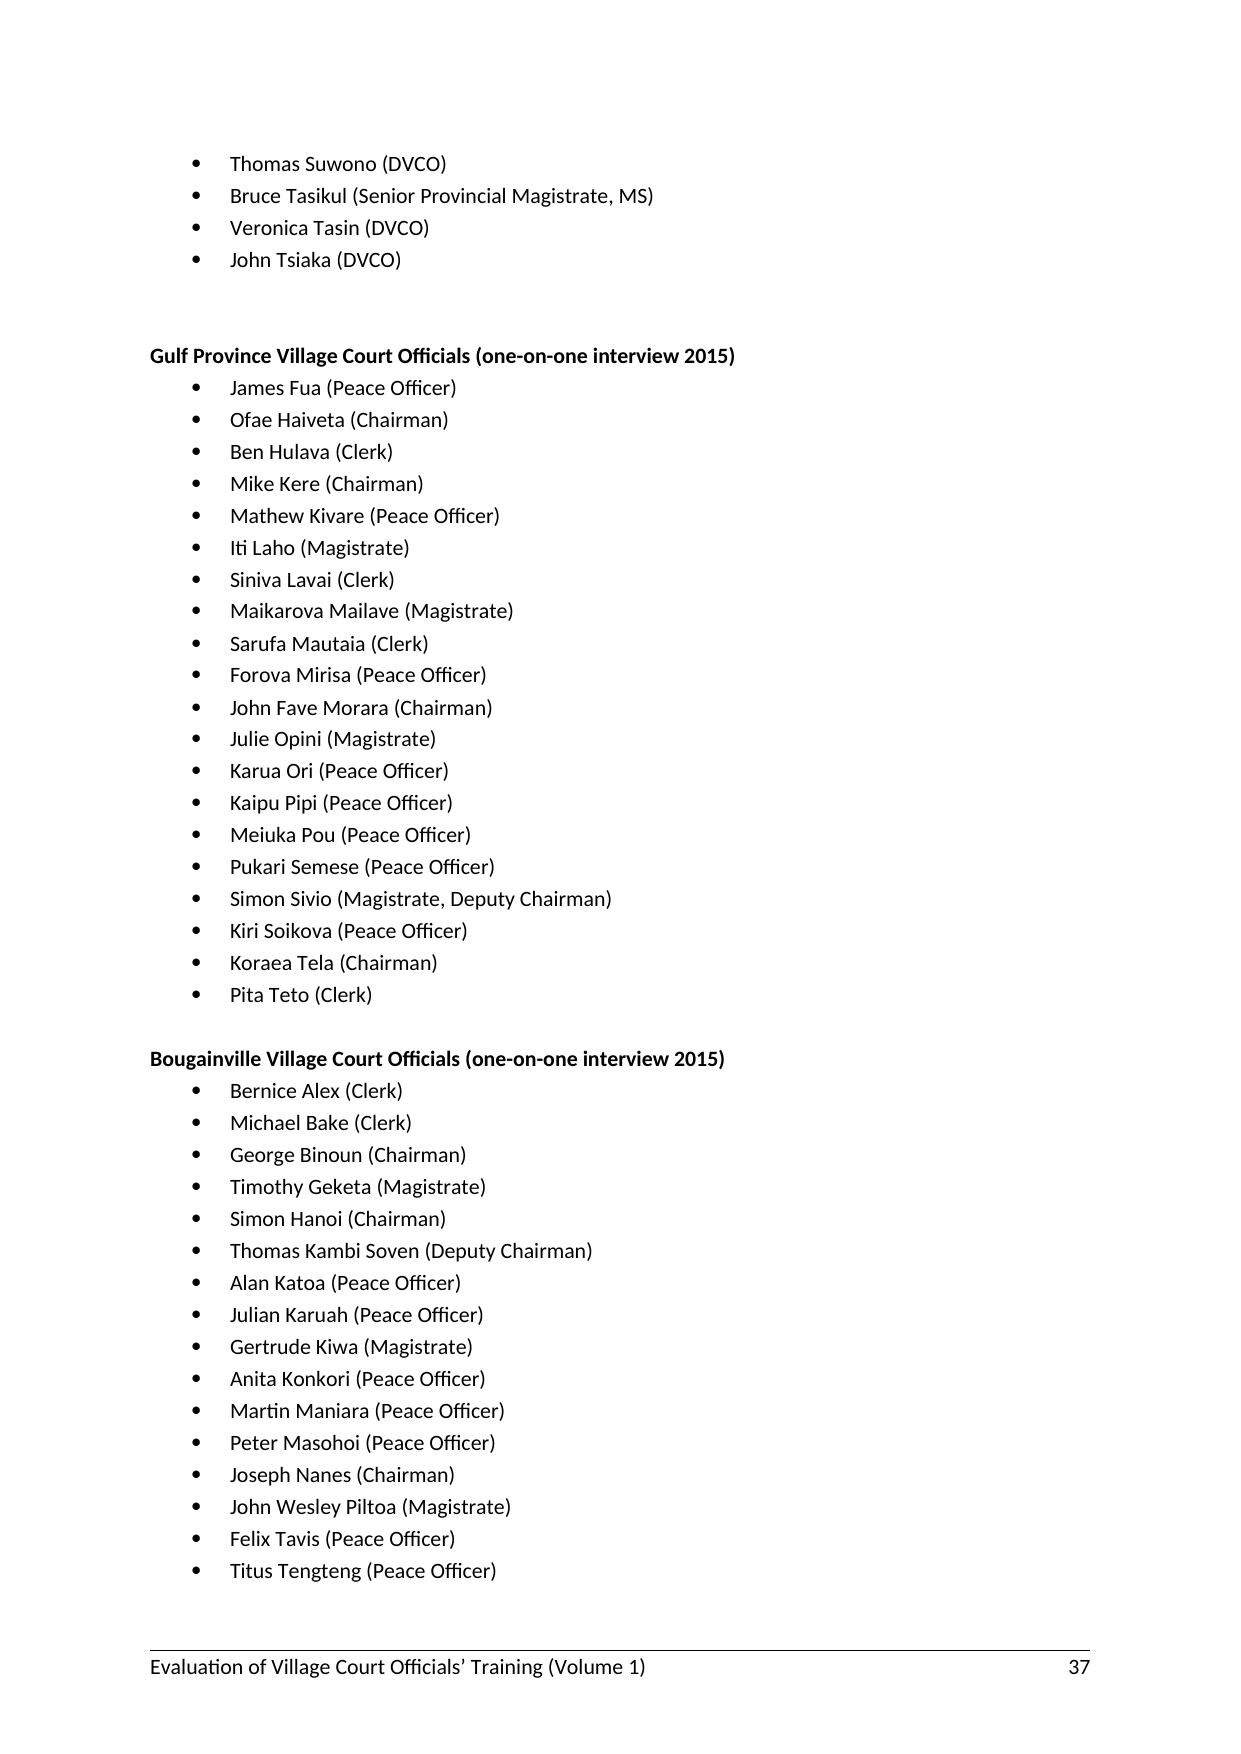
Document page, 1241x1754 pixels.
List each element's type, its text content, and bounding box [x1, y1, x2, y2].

list Bernice Alex (Clerk) [192, 1077, 1090, 1104]
list Joseph Nanes (Chairman) [192, 1461, 1090, 1488]
list Veronica Tasin (DVCO) [192, 214, 1090, 241]
list Thomas Kambi Soven (Deputy Chairman) [192, 1237, 1090, 1264]
list John Tsiaka (DVCO) [192, 246, 1090, 273]
list Felix Tavis (Peace Officer) [192, 1525, 1090, 1552]
list Simon Hanoi (Chairman) [192, 1205, 1090, 1232]
list Mike Kere (Chairman) [192, 470, 1090, 496]
list George Binoun (Chairman) [192, 1141, 1090, 1168]
list James Fua (Peace Officer) [192, 374, 1090, 401]
list Pita Teto (Clerk) [192, 981, 1090, 1008]
list Thomas Suwono (DVCO) [192, 150, 1090, 177]
list Peter Masohoi (Peace Officer) [192, 1429, 1090, 1456]
list Julie Opini (Magistrate) [192, 726, 1090, 752]
list Forova Mirisa (Peace Officer) [192, 662, 1090, 688]
list Pukari Semese (Peace Officer) [192, 853, 1090, 880]
text Bougainville Village Court Officials (one-on-one interview 2015) [150, 1045, 1090, 1072]
list Maikarova Mailave (Magistrate) [192, 598, 1090, 624]
list Bruce Tasikul (Senior Provincial Magistrate, MS) [192, 182, 1090, 209]
list Ofae Haiveta (Chairman) [192, 406, 1090, 432]
list Simon Sivio (Magistrate, Deputy Chairman) [192, 886, 1090, 912]
list Alan Katoa (Peace Officer) [192, 1269, 1090, 1296]
list Michael Bake (Clerk) [192, 1109, 1090, 1136]
text Gulf Province Village Court Officials (one-on-one interview 2015) [150, 342, 1090, 368]
list Siniva Lavai (Clerk) [192, 566, 1090, 592]
list Ben Hulava (Clerk) [192, 438, 1090, 464]
list Iti Laho (Magistrate) [192, 534, 1090, 560]
list Mathew Kivare (Peace Officer) [192, 502, 1090, 528]
list Julian Karuah (Peace Officer) [192, 1301, 1090, 1328]
list Timothy Geketa (Magistrate) [192, 1173, 1090, 1200]
list John Fave Morara (Chairman) [192, 694, 1090, 720]
list Koraea Tela (Chairman) [192, 949, 1090, 976]
list Titus Tengteng (Peace Officer) [192, 1557, 1090, 1584]
list Kiri Soikova (Peace Officer) [192, 917, 1090, 944]
list Sarufa Mautaia (Clerk) [192, 630, 1090, 656]
list Martin Maniara (Peace Officer) [192, 1397, 1090, 1424]
list Anita Konkori (Peace Officer) [192, 1365, 1090, 1392]
list Karua Ori (Peace Officer) [192, 758, 1090, 784]
list Gertrude Kiwa (Magistrate) [192, 1333, 1090, 1360]
list Kaipu Pipi (Peace Officer) [192, 789, 1090, 816]
list John Wesley Piltoa (Magistrate) [192, 1493, 1090, 1520]
list Meiuka Pou (Peace Officer) [192, 822, 1090, 848]
